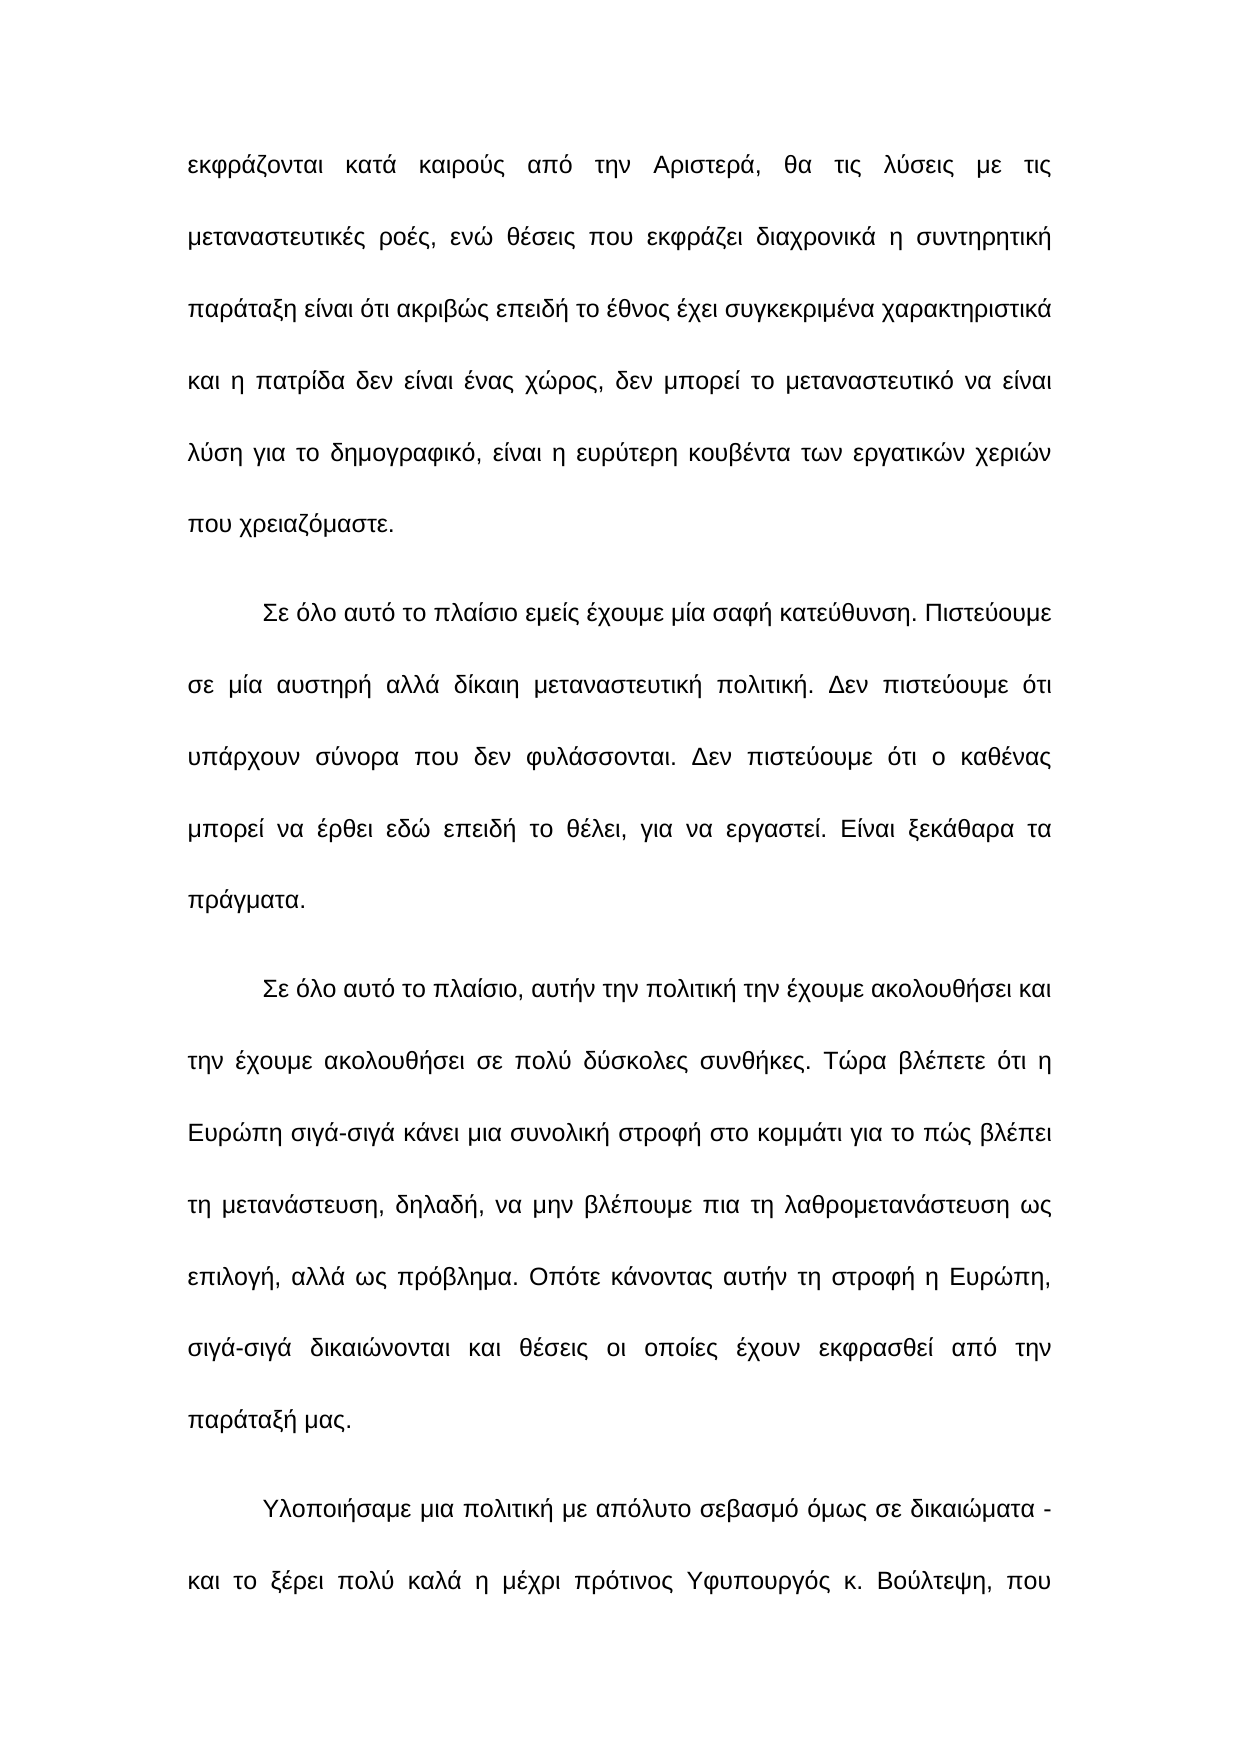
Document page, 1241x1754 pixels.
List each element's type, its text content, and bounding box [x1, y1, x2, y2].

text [187, 150, 1053, 538]
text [187, 1494, 1053, 1594]
text Σε όλο αυτό το πλαίσιο εμείς έχουμε μία σαφή κατεύθυνση. Πιστεύουμε σε μία αυστηρή αλλά δίκαιη μεταναστευτική πολιτική. Δεν πιστεύουμε ότι υπάρχουν σύνορα που δεν φυλάσσονται. Δεν πιστεύουμε ότι ο καθένας μπορεί να έρθει εδώ επειδή το θέλει, για να εργαστεί. Είναι ξεκάθαρα τα πράγματα. [187, 598, 1053, 914]
text Σε όλο αυτό το πλαίσιο, αυτήν την πολιτική την έχουμε ακολουθήσει και την έχουμε ακολουθήσει σε πολύ δύσκολες συνθήκες. Τώρα βλέπετε ότι η Ευρώπη σιγά-σιγά κάνει μια συνολική στροφή στο κομμάτι για το πώς βλέπει τη μετανάστευση, δηλαδή, να μην βλέπουμε πια τη λαθρομετανάστευση ως επιλογή, αλλά ως πρόβλημα. Οπότε κάνοντας αυτήν τη στροφή η Ευρώπη, σιγά-σιγά δικαιώνονται και θέσεις οι οποίες έχουν εκφρασθεί από την παράταξή μας. [187, 974, 1053, 1434]
